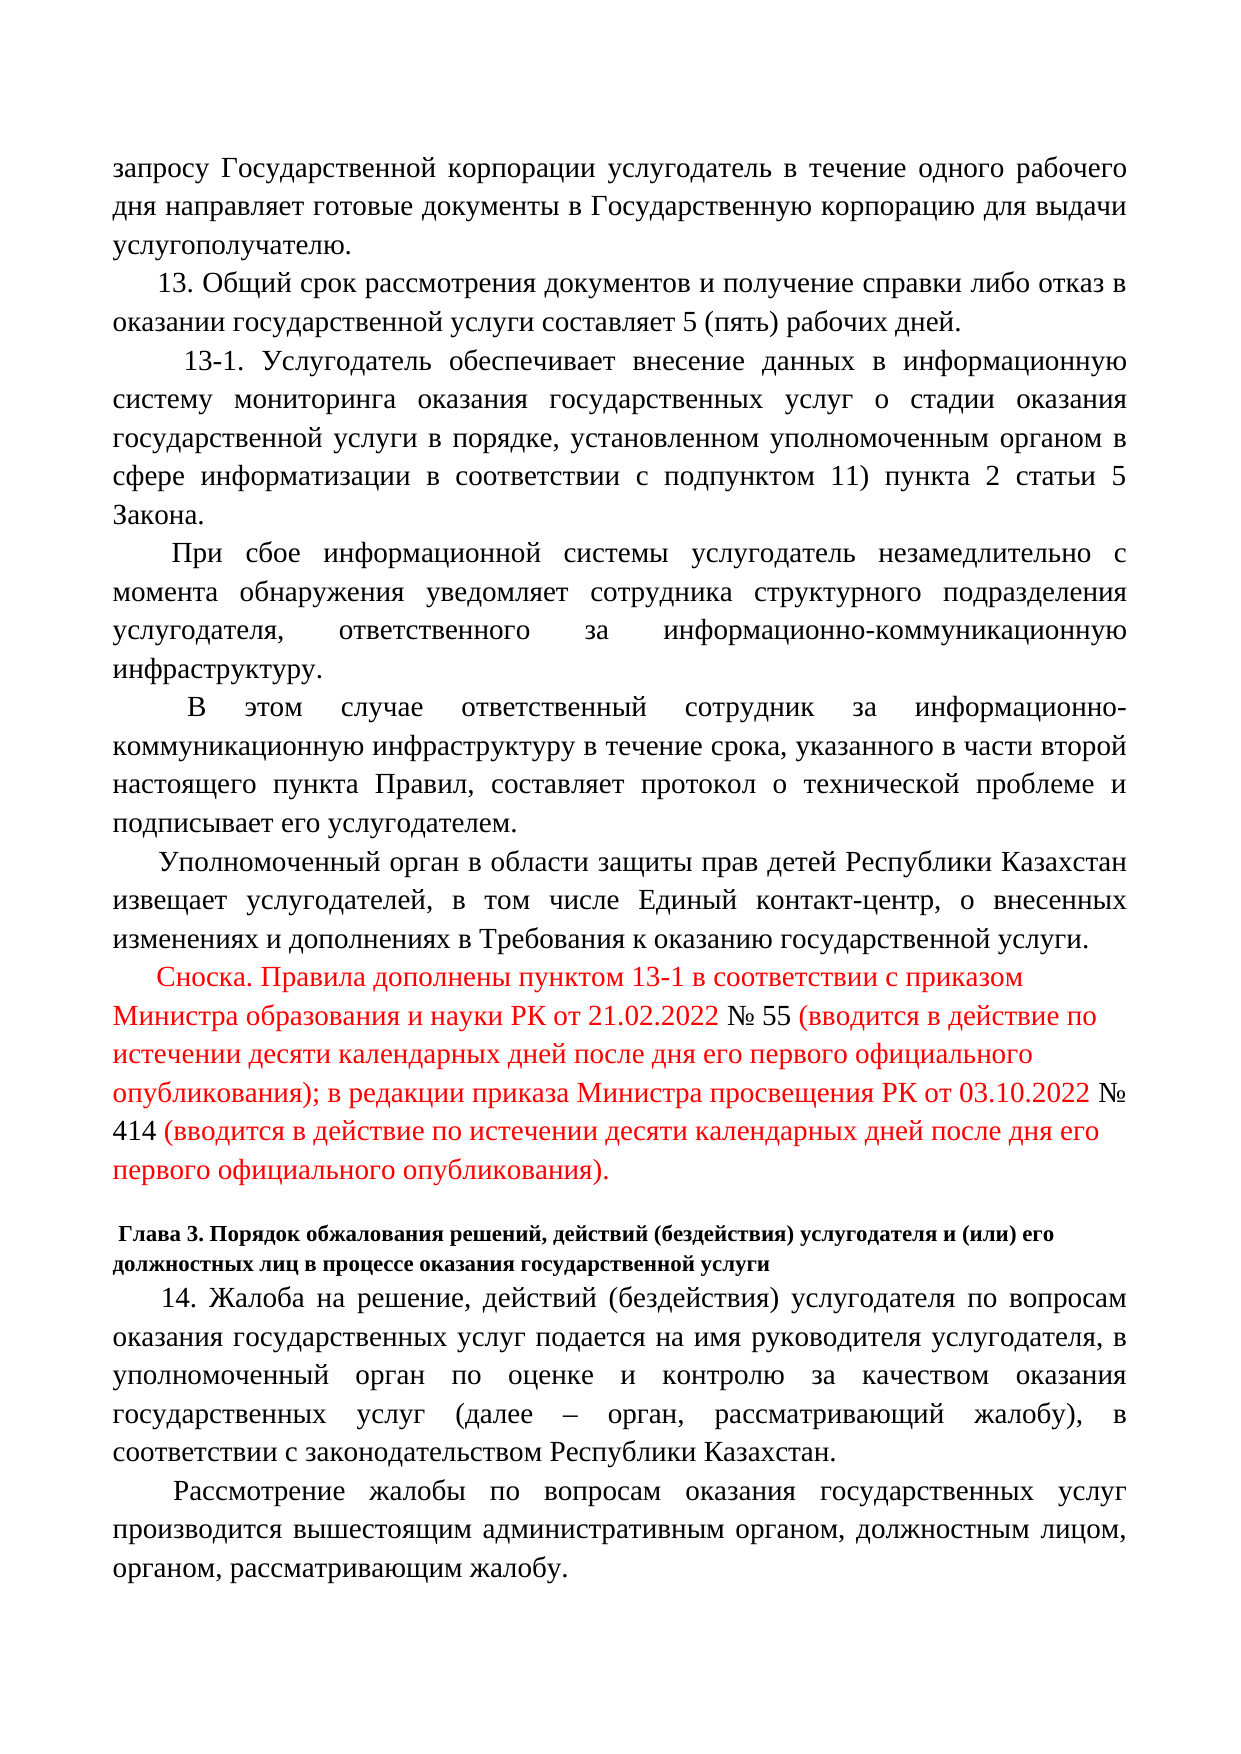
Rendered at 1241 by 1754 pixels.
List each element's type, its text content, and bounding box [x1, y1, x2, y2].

text В этом случае ответственный сотрудник за информационно-коммуникационную инфраструктуру в течение срока, указанного в части второй настоящего пункта Правил, составляет протокол о технической проблеме и подписывает его услугодателем. [112, 689, 1128, 839]
text Рассмотрение жалобы по вопросам оказания государственных услуг производится вышестоящим административным органом, должностным лицом, органом, рассматривающим жалобу. [112, 1473, 1128, 1583]
text Глава 3. Порядок обжалования решений, действий (бездействия) услугодателя и (или) его должностных лиц в процессе оказания государственной услуги [112, 1220, 1128, 1276]
text 13-1. Услугодатель обеспечивает внесение данных в информационную систему мониторинга оказания государственных услуг о стадии оказания государственной услуги в порядке, установленном уполномоченным органом в сфере информатизации в соответствии с подпунктом 11) пункта 2 статьи 5 Закона. [112, 343, 1128, 530]
text Сноска. Правила дополнены пунктом 13-1 в соответствии с приказом Министра образования и науки РК от 21.02.2022 № 55 (вводится в действие по истечении десяти календарных дней после дня его первого официального опубликования); в редакции приказа Министра просвещения РК от 03.10.2022 № 414 (вводится в действие по истечении десяти календарных дней после дня его первого официального опубликования). [112, 959, 1128, 1216]
text 13. Общий срок рассмотрения документов и получение справки либо отказ в оказании государственной услуги составляет 5 (пять) рабочих дней. [112, 266, 1128, 338]
text Уполномоченный орган в области защиты прав детей Республики Казахстан извещает услугодателей, в том числе Единый контакт-центр, о внесенных изменениях и дополнениях в Требования к оказанию государственной услуги. [112, 844, 1128, 954]
text При сбое информационной системы услугодатель незамедлительно с момента обнаружения уведомляет сотрудника структурного подразделения услугодателя, ответственного за информационно-коммуникационную инфраструктуру. [112, 535, 1128, 684]
